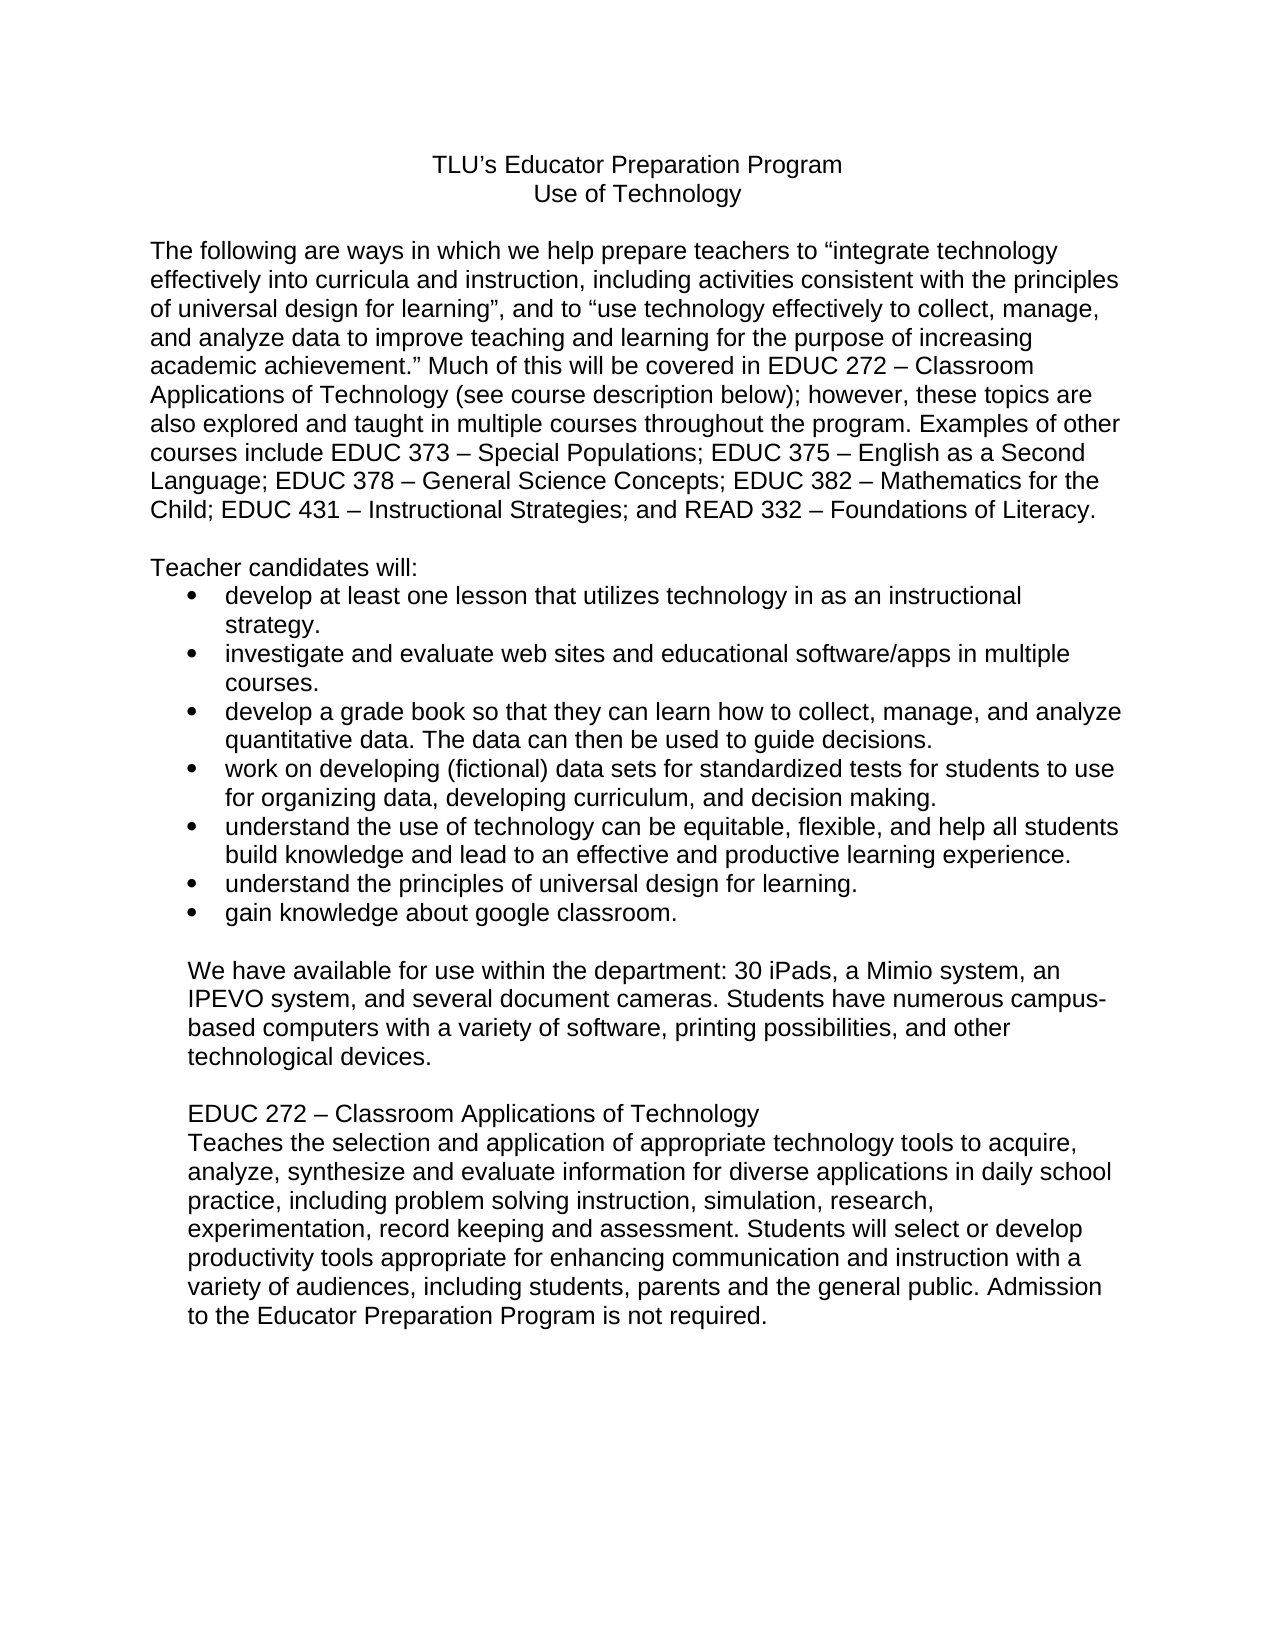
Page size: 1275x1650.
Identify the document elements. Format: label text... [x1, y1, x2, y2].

list develop at least one lesson that utilizes technology in as an instructional strategy. [187, 581, 1125, 639]
list investigate and evaluate web sites and educational software/apps in multiple courses. [187, 639, 1125, 696]
list understand the use of technology can be equitable, flexible, and help all students build knowledge and lead to an effective and productive learning experience. [187, 812, 1125, 869]
list work on developing (fictional) data sets for standardized tests for students to use for organizing data, developing curriculum, and decision making. [187, 754, 1125, 812]
text Use of Technology [150, 179, 1125, 207]
text The following are ways in which we help prepare teachers to “integrate technology effectively into curricula and instruction, including activities consistent with the principles of universal design for learning”, and to “use technology effectively to collect, manage, and analyze data to improve teaching and learning for the purpose of increasing academic achievement.” Much of this will be covered in EDUC 272 – Classroom Applications of Technology (see course description below); however, these topics are also explored and taught in multiple courses throughout the program. Examples of other courses include EDUC 373 – Special Populations; EDUC 375 – English as a Second Language; EDUC 378 – General Science Concepts; EDUC 382 – Mathematics for the Child; EDUC 431 – Instructional Strategies; and READ 332 – Foundations of Literacy. [150, 236, 1125, 524]
text Teacher candidates will: [150, 552, 1125, 581]
list develop a grade book so that they can learn how to collect, manage, and analyze quantitative data. The data can then be used to guide decisions. [187, 696, 1125, 754]
text TLU’s Educator Preparation Program [150, 150, 1125, 179]
list understand the principles of universal design for learning. [187, 869, 1125, 898]
text We have available for use within the department: 30 iPads, a Mimio system, an IPEVO system, and several document cameras. Students have numerous campus-based computers with a variety of software, printing possibilities, and other technological devices. [187, 956, 1125, 1071]
text Teaches the selection and application of appropriate technology tools to acquire, analyze, synthesize and evaluate information for diverse applications in daily school practice, including problem solving instruction, simulation, research, experimentation, record keeping and assessment. Students will select or develop productivity tools appropriate for enhancing communication and instruction with a variety of audiences, including students, parents and the general public. Admission to the Educator Preparation Program is not required. [187, 1128, 1125, 1329]
text EDUC 272 – Classroom Applications of Technology [187, 1099, 1125, 1128]
list gain knowledge about google classroom. [187, 898, 1125, 927]
